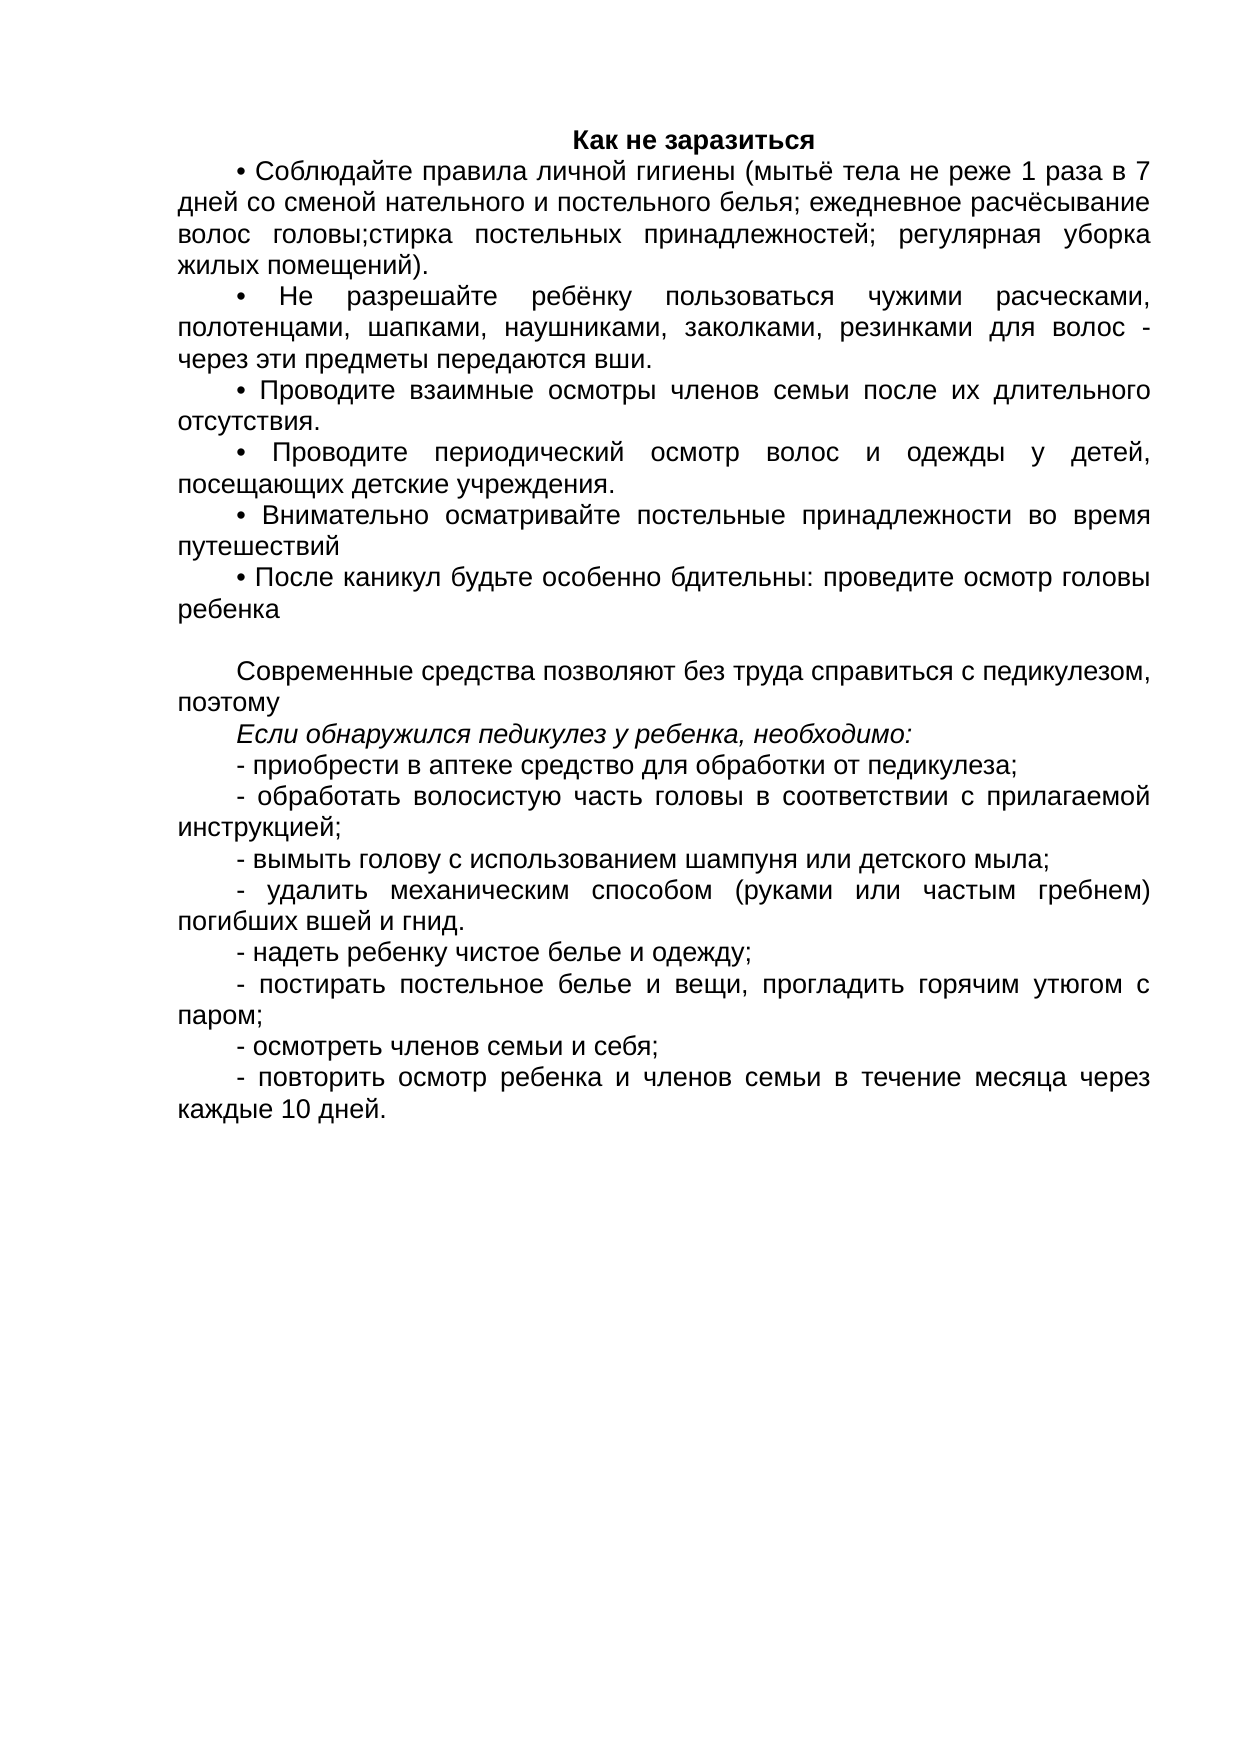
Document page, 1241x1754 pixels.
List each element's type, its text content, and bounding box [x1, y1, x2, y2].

text - повторить осмотр ребенка и членов семьи в течение месяца через каждые 10 дней. [177, 1061, 1152, 1124]
text • Проводите взаимные осмотры членов семьи после их длительного отсутствия. [177, 374, 1152, 436]
text - обработать волосистую часть головы в соответствии с прилагаемой инструкцией; [177, 780, 1152, 843]
text • Проводите периодический осмотр волос и одежды у детей, посещающих детские учреждения. [177, 436, 1152, 499]
text Как не заразиться [177, 124, 1152, 155]
text • Не разрешайте ребёнку пользоваться чужими расческами, полотенцами, шапками, наушниками, заколками, резинками для волос - через эти предметы передаются вши. [177, 280, 1152, 374]
text • Внимательно осматривайте постельные принадлежности во время путешествий [177, 499, 1152, 561]
text • После каникул будьте особенно бдительны: проведите осмотр головы ребенка [177, 561, 1152, 624]
text Современные средства позволяют без труда справиться с педикулезом, поэтому [177, 655, 1152, 718]
text • Соблюдайте правила личной гигиены (мытьё тела не реже 1 раза в 7 дней со сменой нательного и постельного белья; ежедневное расчёсывание волос головы;стирка постельных принадлежностей; регулярная уборка жилых помещений). [177, 155, 1152, 280]
text - приобрести в аптеке средство для обработки от педикулеза; [177, 749, 1152, 780]
text - осмотреть членов семьи и себя; [177, 1030, 1152, 1061]
text Если обнаружился педикулез у ребенка, необходимо: [177, 718, 1152, 749]
text - удалить механическим способом (руками или частым гребнем) погибших вшей и гнид. [177, 874, 1152, 936]
text - надеть ребенку чистое белье и одежду; [177, 936, 1152, 968]
text - постирать постельное белье и вещи, прогладить горячим утюгом с паром; [177, 968, 1152, 1030]
text - вымыть голову с использованием шампуня или детского мыла; [177, 843, 1152, 874]
